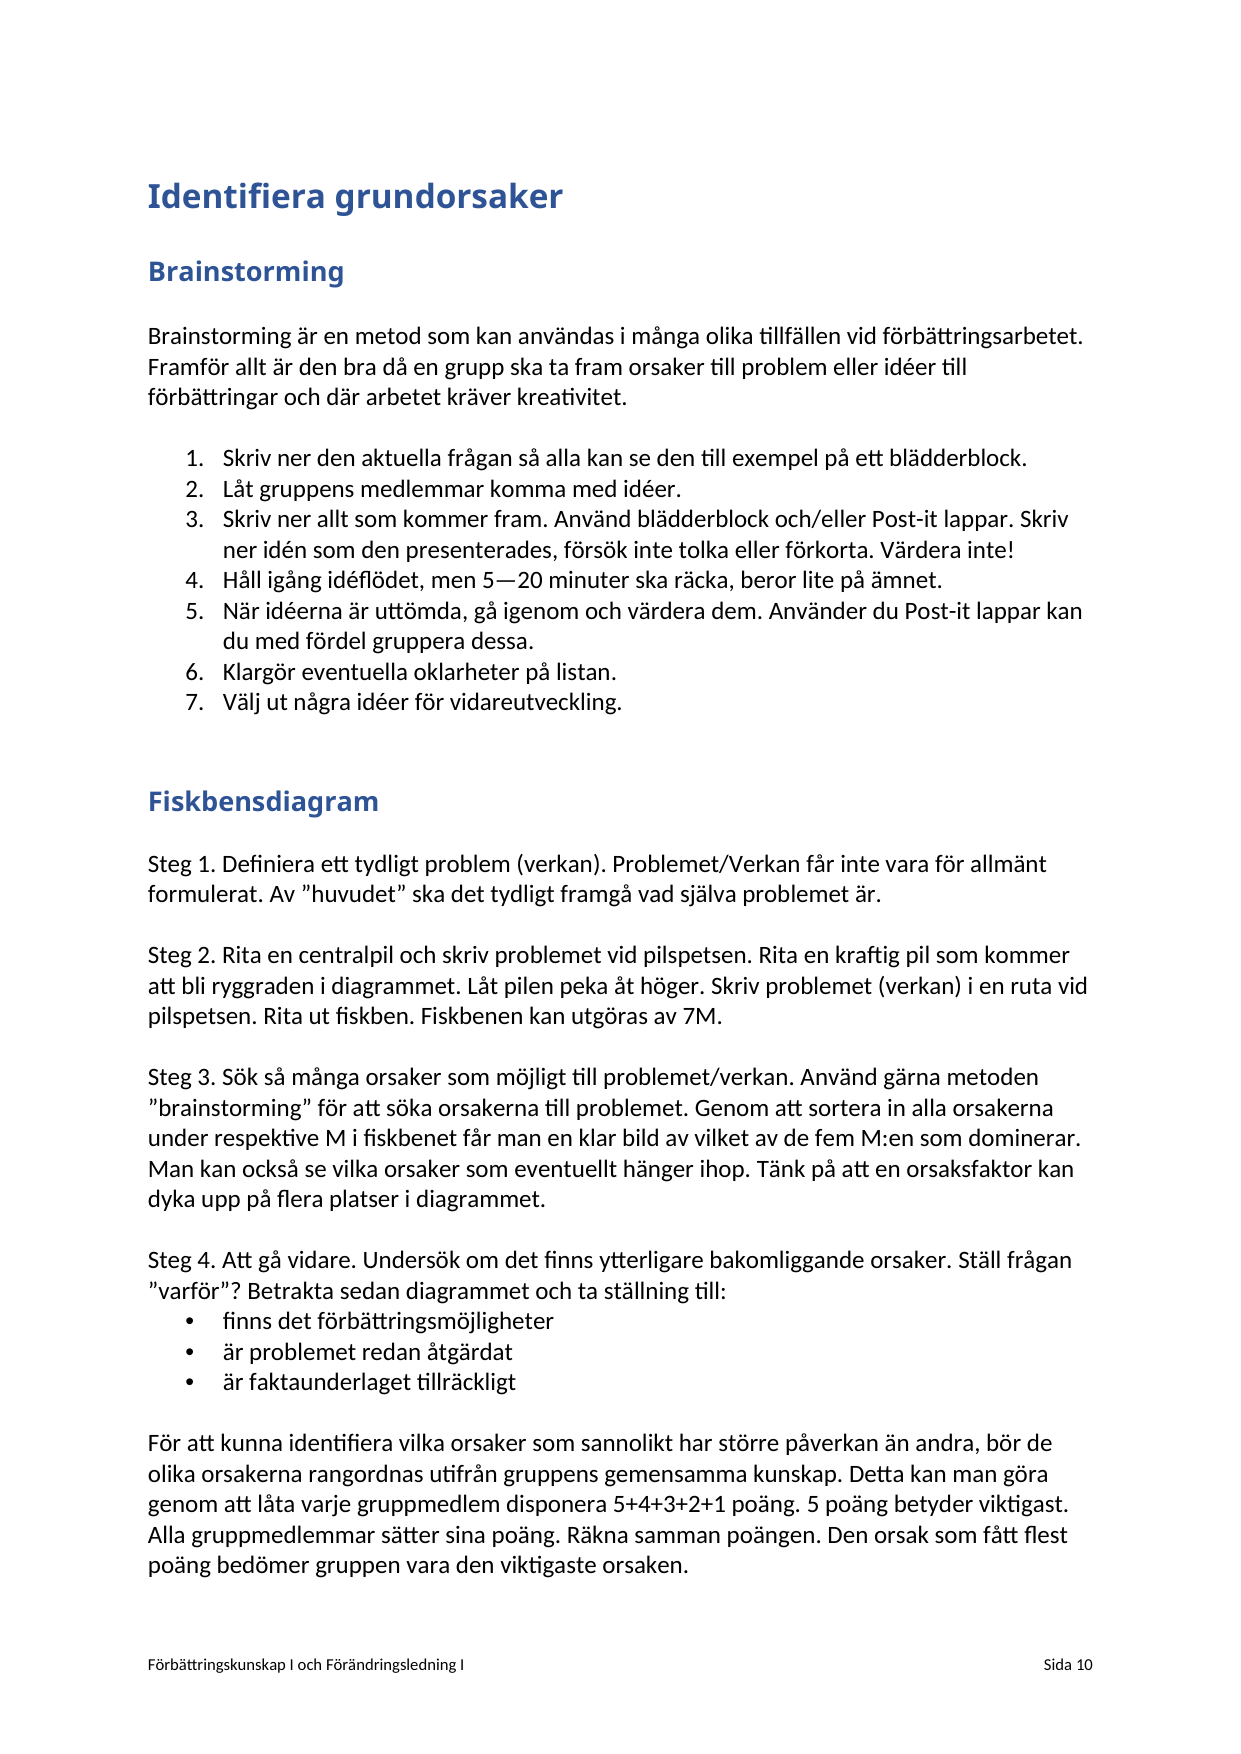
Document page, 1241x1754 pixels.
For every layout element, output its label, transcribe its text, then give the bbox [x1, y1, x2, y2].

list finns det förbättringsmöjligheter [185, 1306, 1093, 1336]
list Låt gruppens medlemmar komma med idéer. [185, 473, 1093, 503]
text Framför allt är den bra då en grupp ska ta fram orsaker till problem eller idéer till förbättringar och där arbetet kräver kreativitet. [148, 351, 1093, 412]
text För att kunna identifiera vilka orsaker som sannolikt har större påverkan än andra, bör de olika orsakerna rangordnas utifrån gruppens gemensamma kunskap. Detta kan man göra genom att låta varje gruppmedlem disponera 5+4+3+2+1 poäng. 5 poäng betyder viktigast. Alla gruppmedlemmar sätter sina poäng. Räkna samman poängen. Den orsak som fått flest poäng bedömer gruppen vara den viktigaste orsaken. [148, 1428, 1093, 1580]
subtitle Identifiera grundorsaker [148, 173, 1093, 218]
text Steg 1. Definiera ett tydligt problem (verkan). Problemet/Verkan får inte vara för allmänt formulerat. Av ”huvudet” ska det tydligt framgå vad själva problemet är. [148, 848, 1093, 909]
subtitle Brainstorming [148, 253, 1093, 289]
list är problemet redan åtgärdat [185, 1336, 1093, 1367]
text Steg 4. Att gå vidare. Undersök om det finns ytterligare bakomliggande orsaker. Ställ frågan ”varför”? Betrakta sedan diagrammet och ta ställning till: [148, 1244, 1093, 1306]
list Skriv ner den aktuella frågan så alla kan se den till exempel på ett blädderblock. [185, 442, 1093, 473]
subtitle Fiskbensdiagram [148, 782, 1093, 819]
text Brainstorming är en metod som kan användas i många olika tillfällen vid förbättringsarbetet. [148, 320, 1093, 351]
list är faktaunderlaget tillräckligt [185, 1367, 1093, 1397]
text Steg 2. Rita en centralpil och skriv problemet vid pilspetsen. Rita en kraftig pil som kommer att bli ryggraden i diagrammet. Låt pilen peka åt höger. Skriv problemet (verkan) i en ruta vid pilspetsen. Rita ut fiskben. Fiskbenen kan utgöras av 7M. [148, 939, 1093, 1031]
list Håll igång idéflödet, men 5—20 minuter ska räcka, beror lite på ämnet. [185, 564, 1093, 595]
list Klargör eventuella oklarheter på listan. [185, 656, 1093, 686]
list Välj ut några idéer för vidareutveckling. [185, 686, 1093, 717]
list Skriv ner allt som kommer fram. Använd blädderblock och/eller Post-it lappar. Skriv ner idén som den presenterades, försök inte tolka eller förkorta. Värdera inte! [185, 503, 1093, 564]
text Steg 3. Sök så många orsaker som möjligt till problemet/verkan. Använd gärna metoden ”brainstorming” för att söka orsakerna till problemet. Genom att sortera in alla orsakerna under respektive M i fiskbenet får man en klar bild av vilket av de fem M:en som dominerar. Man kan också se vilka orsaker som eventuellt hänger ihop. Tänk på att en orsaksfaktor kan dyka upp på flera platser i diagrammet. [148, 1061, 1093, 1214]
list När idéerna är uttömda, gå igenom och värdera dem. Använder du Post-it lappar kan du med fördel gruppera dessa. [185, 595, 1093, 656]
